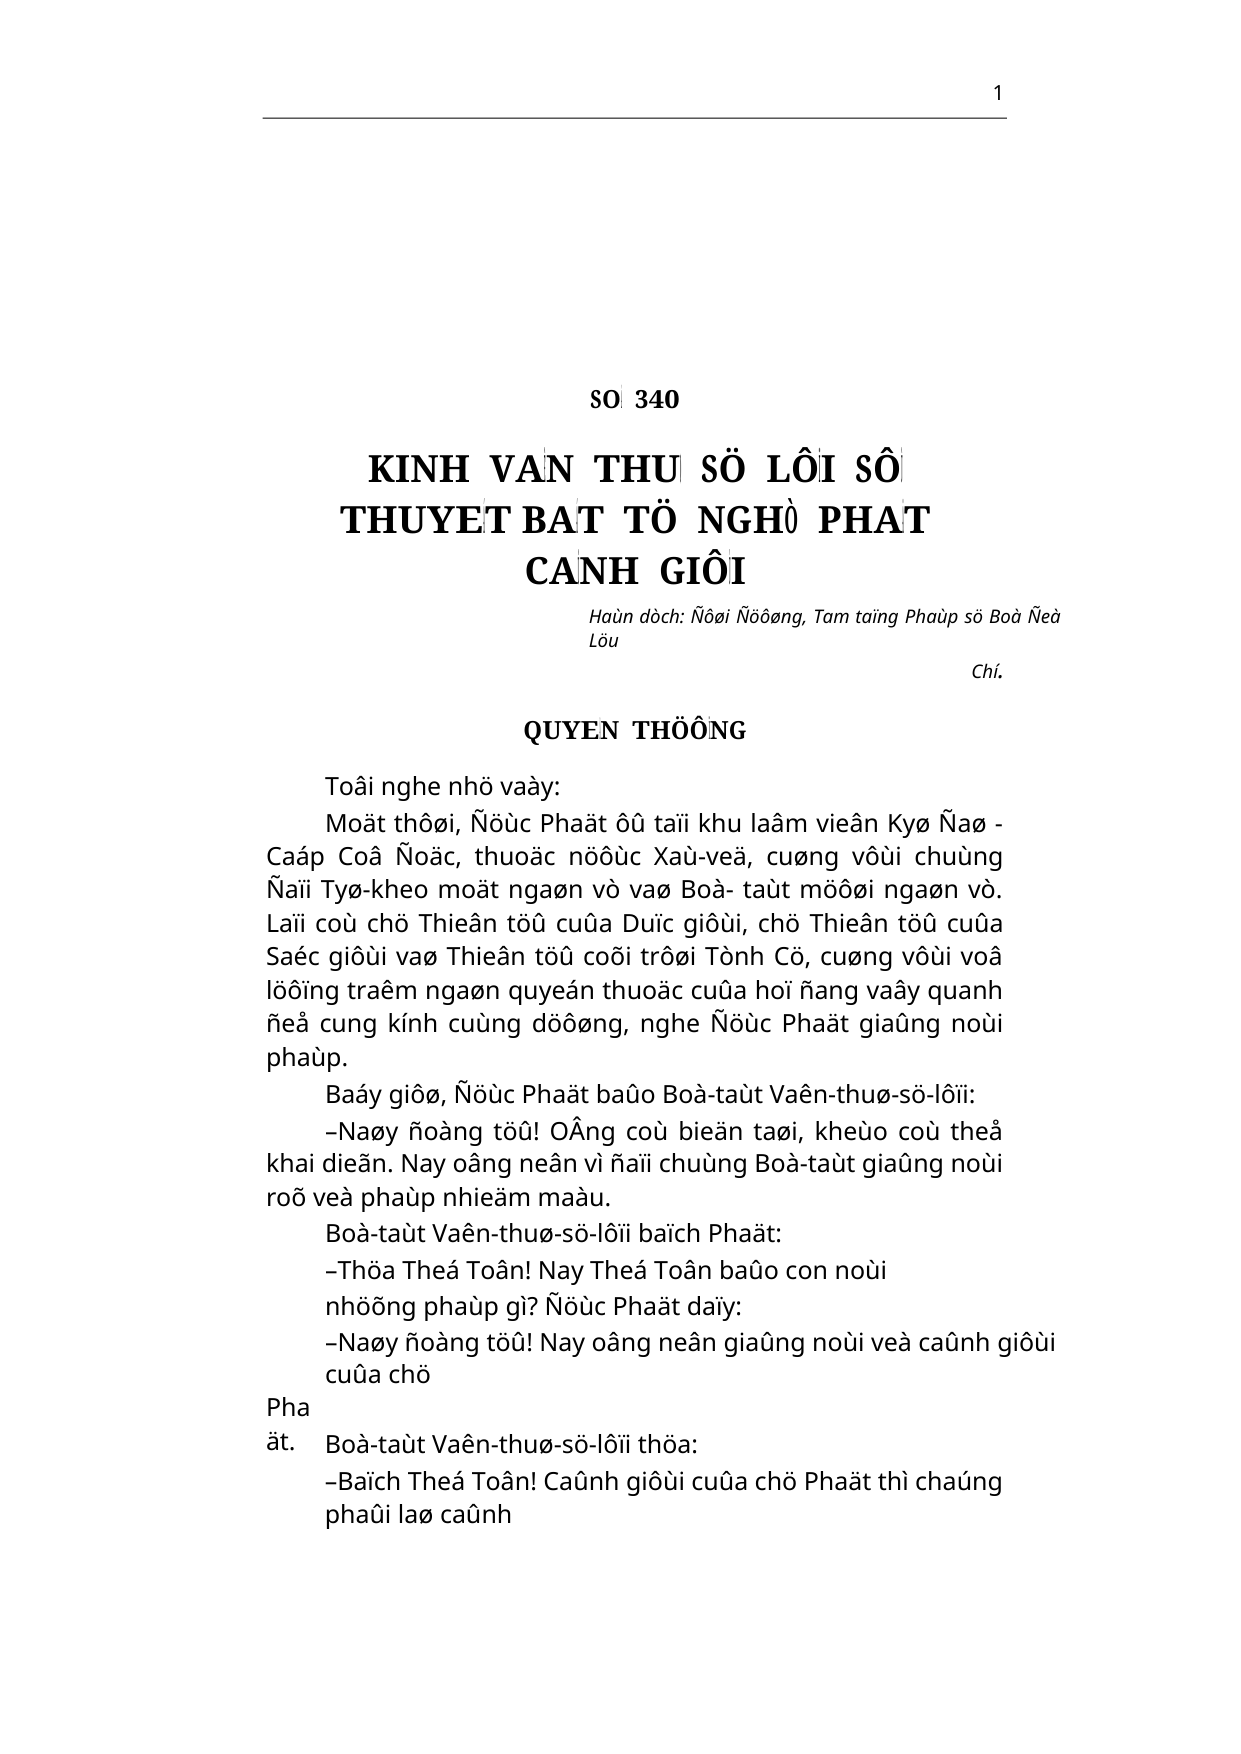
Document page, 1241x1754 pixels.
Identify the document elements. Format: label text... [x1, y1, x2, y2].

text Chí. [175, 653, 1004, 684]
text Moät thôøi, Ñöùc Phaät ôû taïi khu laâm vieân Kyø Ñaø - Caáp Coâ Ñoäc, thuoäc nöôùc Xaù-veä, cuøng vôùi chuùng Ñaïi Tyø-kheo moät ngaøn vò vaø Boà- taùt möôøi ngaøn vò. Laïi coù chö Thieân töû cuûa Duïc giôùi, chö Thieân töû cuûa Saéc giôùi vaø Thieân töû coõi trôøi Tònh Cö, cuøng vôùi voâ löôïng traêm ngaøn quyeán thuoäc cuûa hoï ñang vaây quanh ñeå cung kính cuùng döôøng, nghe Ñöùc Phaät giaûng noùi phaùp. [266, 806, 1004, 1073]
text Boà-taùt Vaên-thuø-sö-lôïi thöa: [324, 1427, 1065, 1461]
text Baáy giôø, Ñöùc Phaät baûo Boà-taùt Vaên-thuø-sö-lôïi: [325, 1076, 1065, 1110]
text 1 [175, 78, 1004, 107]
title KINH VAÊN THUØ SÖ LÔÏI SÔÛ THUYEÁT BAÁT TÖ NGHÒ PHAÄT CAÛNH GIÔÙI [277, 442, 993, 595]
text –Naøy ñoàng töû! OÂng coù bieän taøi, kheùo coù theå khai dieãn. Nay oâng neân vì ñaïi chuùng Boà-taùt giaûng noùi roõ veà phaùp nhieäm maàu. [266, 1113, 1004, 1213]
text Phaät. [266, 1390, 320, 1458]
text Boà-taùt Vaên-thuø-sö-lôïi baïch Phaät: [325, 1216, 1065, 1250]
text SOÁ 340 [276, 382, 993, 416]
text QUYEÅN THÖÔÏNG [276, 713, 993, 747]
text –Baïch Theá Toân! Caûnh giôùi cuûa chö Phaät thì chaúng phaûi laø caûnh [324, 1463, 1065, 1531]
text –Naøy ñoàng töû! Nay oâng neân giaûng noùi veà caûnh giôùi cuûa chö [325, 1326, 1065, 1390]
text Toâi nghe nhö vaày: [325, 769, 1065, 803]
text –Thöa Theá Toân! Nay Theá Toân baûo con noùi nhöõng phaùp gì? Ñöùc Phaät daïy: [325, 1252, 972, 1323]
text Haùn dòch: Ñôøi Ñöôøng, Tam taïng Phaùp sö Boà Ñeà Löu [588, 605, 1065, 653]
